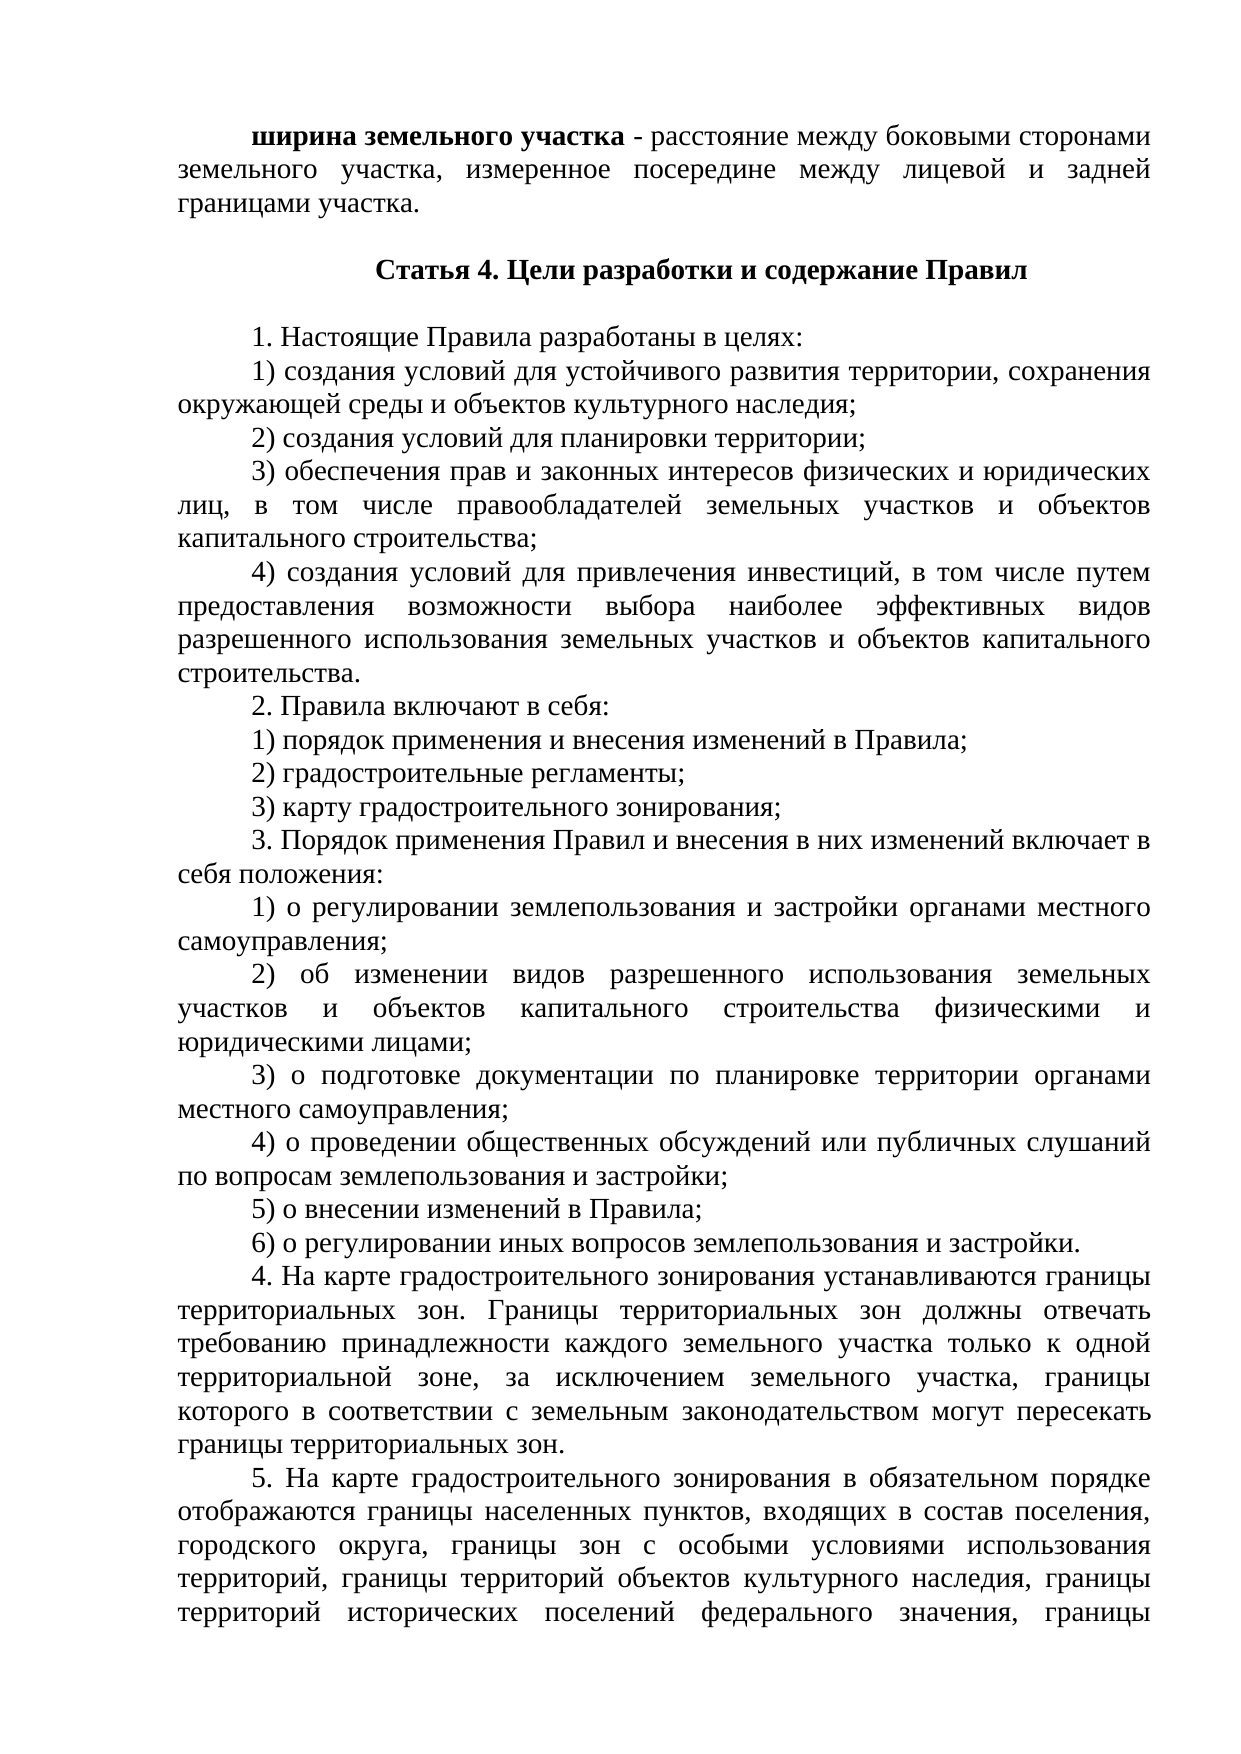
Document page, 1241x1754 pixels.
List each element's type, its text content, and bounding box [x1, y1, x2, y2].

text 2) об изменении видов разрешенного использования земельных участков и объектов капитального строительства физическими и юридическими лицами; [177, 957, 1152, 1057]
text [177, 1460, 1152, 1627]
text 3. Порядок применения Правил и внесения в них изменений включает в себя положения: [177, 822, 1152, 889]
text 2. Правила включают в себя: [177, 688, 1152, 722]
text 1) порядок применения и внесения изменений в Правила; [177, 722, 1152, 755]
text 4. На карте градостроительного зонирования устанавливаются границы территориальных зон. Границы территориальных зон должны отвечать требованию принадлежности каждого земельного участка только к одной территориальной зоне, за исключением земельного участка, границы которого в соответствии с земельным законодательством могут пересекать границы территориальных зон. [177, 1258, 1152, 1460]
text 2) градостроительные регламенты; [177, 755, 1152, 789]
text 4) создания условий для привлечения инвестиций, в том числе путем предоставления возможности выбора наиболее эффективных видов разрешенного использования земельных участков и объектов капитального строительства. [177, 554, 1152, 688]
text 5) о внесении изменений в Правила; [177, 1191, 1152, 1225]
text 4) о проведении общественных обсуждений или публичных слушаний по вопросам землепользования и застройки; [177, 1124, 1152, 1191]
text 2) создания условий для планировки территории; [177, 420, 1152, 453]
text Статья 4. Цели разработки и содержание Правил [177, 252, 1152, 286]
text 3) о подготовке документации по планировке территории органами местного самоуправления; [177, 1057, 1152, 1124]
text 1) о регулировании землепользования и застройки органами местного самоуправления; [177, 889, 1152, 957]
text 3) карту градостроительного зонирования; [177, 789, 1152, 822]
text 1. Настоящие Правила разработаны в целях: [177, 319, 1152, 353]
text 1) создания условий для устойчивого развития территории, сохранения окружающей среды и объектов культурного наследия; [177, 353, 1152, 420]
text 6) о регулировании иных вопросов землепользования и застройки. [177, 1225, 1152, 1258]
text 3) обеспечения прав и законных интересов физических и юридических лиц, в том числе правообладателей земельных участков и объектов капитального строительства; [177, 453, 1152, 554]
text ширина земельного участка - расстояние между боковыми сторонами земельного участка, измеренное посередине между лицевой и задней границами участка. [177, 118, 1152, 219]
